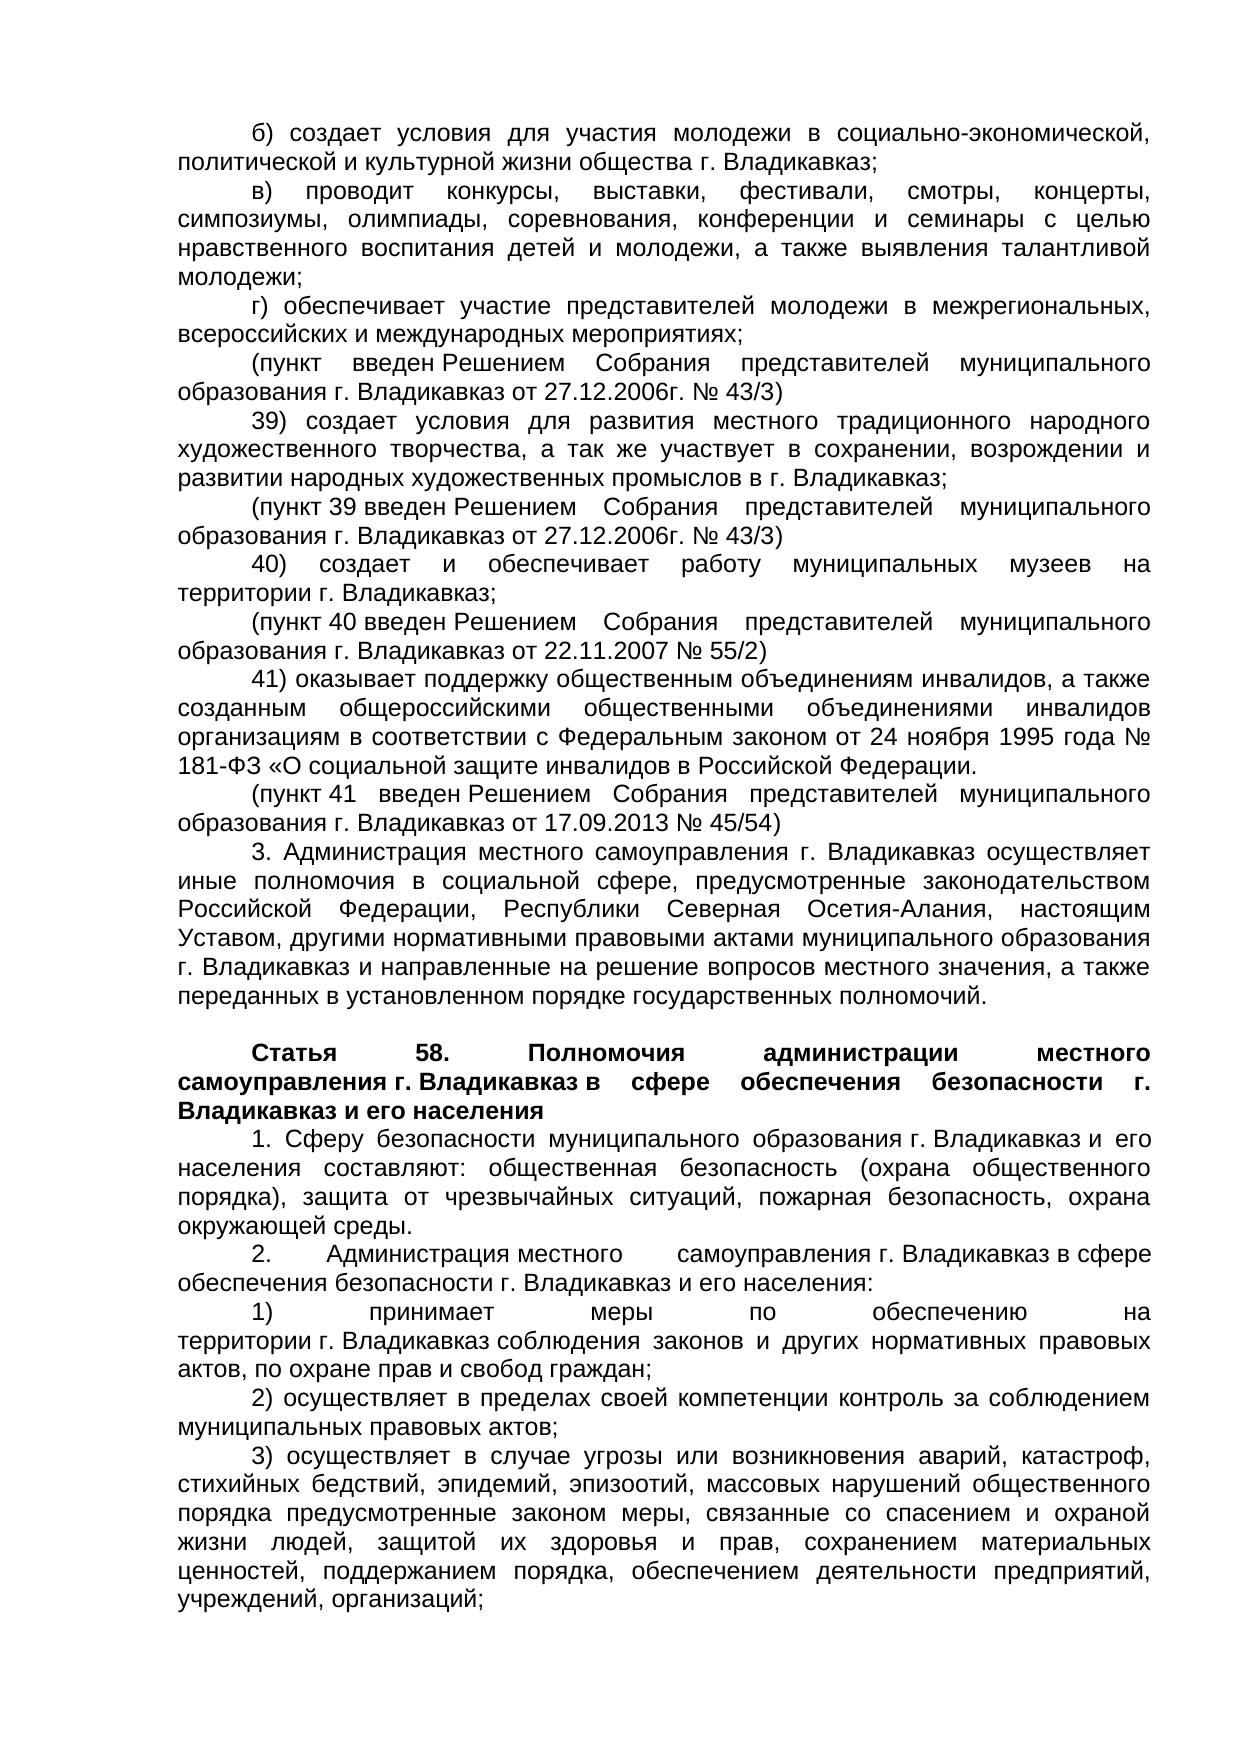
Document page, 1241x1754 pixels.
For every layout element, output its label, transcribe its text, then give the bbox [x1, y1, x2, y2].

text (пункт 39 введен Решением Собрания представителей муниципального образования г. Владикавказ от 27.12.2006г. № 43/3) [177, 492, 1152, 549]
text Статья 58. Полномочия администрации местного самоуправления г. Владикавказ в сфере обеспечения безопасности г. Владикавказ и его населения [177, 1038, 1152, 1124]
text 41) оказывает поддержку общественным объединениям инвалидов, а также созданным общероссийскими общественными объединениями инвалидов организациям в соответствии с Федеральным законом от 24 ноября 1995 года № 181-ФЗ «О социальной защите инвалидов в Российской Федерации. [177, 664, 1152, 779]
text (пункт 40 введен Решением Собрания представителей муниципального образования г. Владикавказ от 22.11.2007 № 55/2) [177, 607, 1152, 664]
text в) проводит конкурсы, выставки, фестивали, смотры, концерты, симпозиумы, олимпиады, соревнования, конференции и семинары с целью нравственного воспитания детей и молодежи, а также выявления талантливой молодежи; [177, 176, 1152, 291]
text 1. Сферу безопасности муниципального образования г. Владикавказ и его населения составляют: общественная безопасность (охрана общественного порядка), защита от чрезвычайных ситуаций, пожарная безопасность, охрана окружающей среды. [177, 1124, 1152, 1239]
text 1) принимает меры по обеспечению на территории г. Владикавказ соблюдения законов и других нормативных правовых актов, по охране прав и свобод граждан; [177, 1297, 1152, 1383]
text 39) создает условия для развития местного традиционного народного художественного творчества, а так же участвует в сохранении, возрождении и развитии народных художественных промыслов в г. Владикавказ; [177, 406, 1152, 492]
text г) обеспечивает участие представителей молодежи в межрегиональных, всероссийских и международных мероприятиях; [177, 291, 1152, 348]
text 40) создает и обеспечивает работу муниципальных музеев на территории г. Владикавказ; [177, 549, 1152, 607]
text 2) осуществляет в пределах своей компетенции контроль за соблюдением муниципальных правовых актов; [177, 1383, 1152, 1441]
text (пункт 41 введен Решением Собрания представителей муниципального образования г. Владикавказ от 17.09.2013 № 45/54) [177, 779, 1152, 837]
text 3. Администрация местного самоуправления г. Владикавказ осуществляет иные полномочия в социальной сфере, предусмотренные законодательством Российской Федерации, Республики Северная Осетия-Алания, настоящим Уставом, другими нормативными правовыми актами муниципального образования г. Владикавказ и направленные на решение вопросов местного значения, а также переданных в установленном порядке государственных полномочий. [177, 837, 1152, 1009]
text (пункт введен Решением Собрания представителей муниципального образования г. Владикавказ от 27.12.2006г. № 43/3) [177, 348, 1152, 406]
text 3) осуществляет в случае угрозы или возникновения аварий, катастроф, стихийных бедствий, эпидемий, эпизоотий, массовых нарушений общественного порядка предусмотренные законом меры, связанные со спасением и охраной жизни людей, защитой их здоровья и прав, сохранением материальных ценностей, поддержанием порядка, обеспечением деятельности предприятий, учреждений, организаций; [177, 1441, 1152, 1613]
text б) создает условия для участия молодежи в социально-экономической, политической и культурной жизни общества г. Владикавказ; [177, 118, 1152, 176]
text 2. Администрация местного самоуправления г. Владикавказ в сфере обеспечения безопасности г. Владикавказ и его населения: [177, 1239, 1152, 1297]
